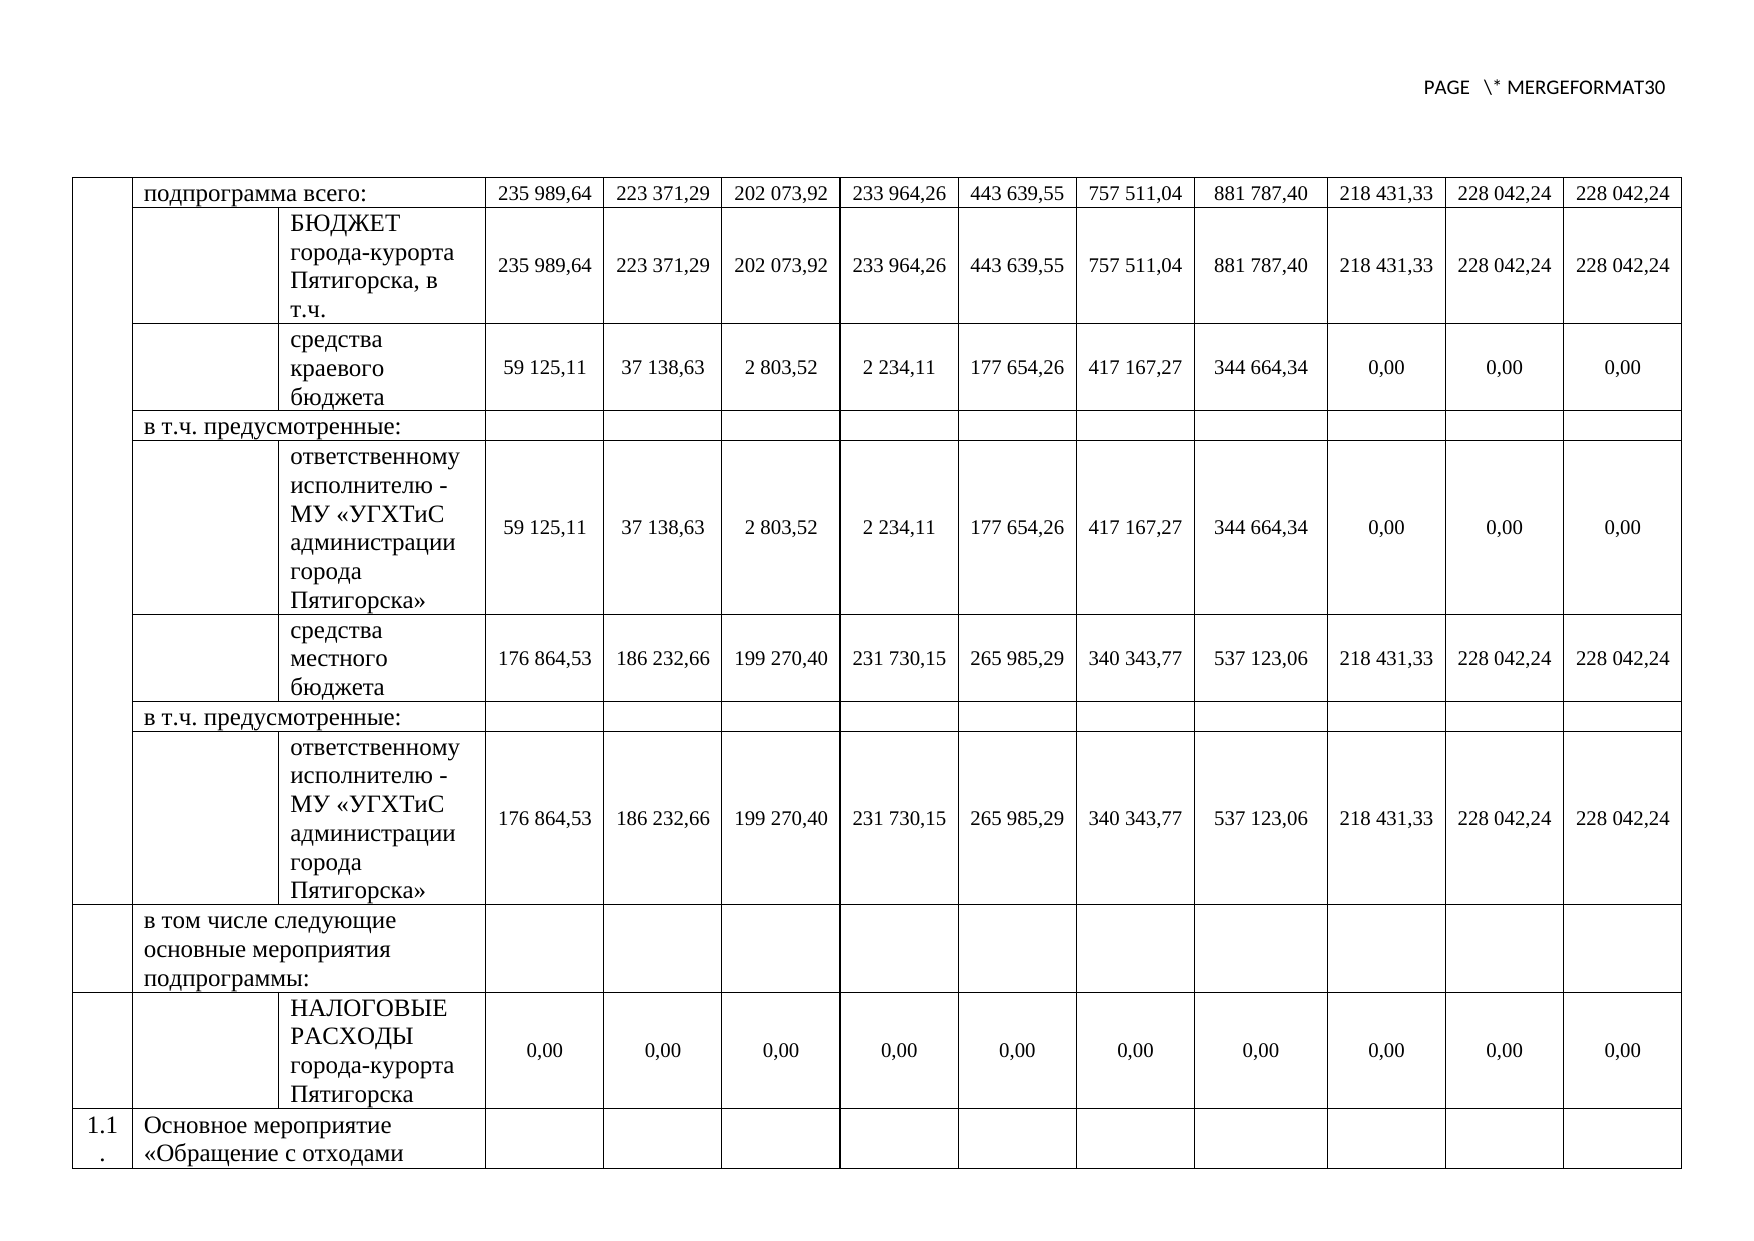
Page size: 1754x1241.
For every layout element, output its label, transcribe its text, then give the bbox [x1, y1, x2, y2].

table_cell 757 511,04 [1077, 208, 1194, 323]
table_cell [133, 993, 278, 1108]
table_cell 537 123,06 [1195, 732, 1327, 904]
table_cell 228 042,24 [1446, 208, 1563, 323]
table_cell 0,00 [1446, 993, 1563, 1108]
table_cell 235 989,64 [486, 208, 603, 323]
table_cell 0,00 [486, 993, 603, 1108]
table_cell 223 371,29 [604, 208, 721, 323]
table_cell 59 125,11 [486, 324, 603, 410]
table_cell [1446, 411, 1563, 440]
table_cell 340 343,77 [1077, 732, 1194, 904]
table_cell [486, 905, 603, 992]
table_cell 228 042,24 [1564, 178, 1681, 207]
table_cell [841, 1109, 958, 1168]
table_cell [604, 905, 721, 992]
table_cell 443 639,55 [959, 178, 1076, 207]
table_cell 228 042,24 [1564, 208, 1681, 323]
table_cell [1564, 905, 1681, 992]
table_cell [841, 411, 958, 440]
table_cell [1195, 411, 1327, 440]
table_cell [722, 411, 839, 440]
table_cell [133, 732, 278, 904]
table_cell [1328, 702, 1445, 731]
table_cell 228 042,24 [1564, 615, 1681, 701]
table_cell 218 431,33 [1328, 178, 1445, 207]
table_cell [133, 1109, 485, 1168]
table_cell [841, 905, 958, 992]
table_cell 0,00 [1564, 993, 1681, 1108]
table_cell [959, 1109, 1076, 1168]
table_cell 186 232,66 [604, 732, 721, 904]
table_cell [73, 905, 132, 992]
table_cell 0,00 [1077, 993, 1194, 1108]
table_cell 757 511,04 [1077, 178, 1194, 207]
table_cell 0,00 [1446, 441, 1563, 614]
table_cell 177 654,26 [959, 324, 1076, 410]
table_cell [1446, 702, 1563, 731]
table_cell ответственному исполнителю - МУ «УГХТиС администрации города Пятигорска» [279, 441, 485, 614]
table_cell ответственному исполнителю - МУ «УГХТиС администрации города Пятигорска» [279, 732, 485, 904]
table_cell [1077, 905, 1194, 992]
table_cell 265 985,29 [959, 732, 1076, 904]
table_cell [1446, 905, 1563, 992]
table_cell [73, 178, 132, 904]
table_cell [1446, 1109, 1563, 1168]
table_cell [133, 324, 278, 410]
table_cell 344 664,34 [1195, 324, 1327, 410]
table_cell [1328, 411, 1445, 440]
table_cell 231 730,15 [841, 615, 958, 701]
table_cell 199 270,40 [722, 732, 839, 904]
table_cell 2 234,11 [841, 324, 958, 410]
table_cell [1077, 411, 1194, 440]
table_cell 228 042,24 [1446, 615, 1563, 701]
table_cell 177 654,26 [959, 441, 1076, 614]
table_cell 417 167,27 [1077, 441, 1194, 614]
table_cell 881 787,40 [1195, 178, 1327, 207]
table_cell 37 138,63 [604, 441, 721, 614]
table_cell 0,00 [604, 993, 721, 1108]
table_cell 0,00 [1328, 324, 1445, 410]
table_cell средства местного бюджета [279, 615, 485, 701]
table_cell 0,00 [1564, 324, 1681, 410]
table_cell [959, 905, 1076, 992]
table_cell 37 138,63 [604, 324, 721, 410]
table_cell 265 985,29 [959, 615, 1076, 701]
table_cell [133, 208, 278, 323]
table_cell [1195, 702, 1327, 731]
table_cell [604, 1109, 721, 1168]
table_cell [486, 1109, 603, 1168]
table_cell [722, 905, 839, 992]
table_cell [722, 702, 839, 731]
table_cell [1564, 411, 1681, 440]
table_cell подпрограмма всего: [133, 178, 485, 207]
table_cell 228 042,24 [1446, 178, 1563, 207]
table_cell 233 964,26 [841, 208, 958, 323]
table_cell 218 431,33 [1328, 732, 1445, 904]
table_cell 186 232,66 [604, 615, 721, 701]
table_cell 223 371,29 [604, 178, 721, 207]
table_cell 0,00 [1328, 993, 1445, 1108]
table_cell [604, 411, 721, 440]
table_cell 1.1. [73, 1109, 132, 1168]
table_cell в том числе следующие основные мероприятия подпрограммы: [133, 905, 485, 992]
table_cell 0,00 [1564, 441, 1681, 614]
table_cell 218 431,33 [1328, 208, 1445, 323]
table_cell в т.ч. предусмотренные: [133, 702, 485, 731]
table_cell 59 125,11 [486, 441, 603, 614]
table_cell 176 864,53 [486, 615, 603, 701]
table_cell 881 787,40 [1195, 208, 1327, 323]
table_cell 176 864,53 [486, 732, 603, 904]
table_cell [1077, 1109, 1194, 1168]
table_cell 235 989,64 [486, 178, 603, 207]
table_cell [1328, 1109, 1445, 1168]
table_cell [1564, 702, 1681, 731]
table_cell 0,00 [1195, 993, 1327, 1108]
table_cell 537 123,06 [1195, 615, 1327, 701]
table_cell 0,00 [1446, 324, 1563, 410]
table_cell 218 431,33 [1328, 615, 1445, 701]
table_cell 0,00 [1328, 441, 1445, 614]
table_cell [959, 702, 1076, 731]
table_cell [1195, 1109, 1327, 1168]
table_cell 2 803,52 [722, 441, 839, 614]
table_cell 202 073,92 [722, 178, 839, 207]
table_cell 344 664,34 [1195, 441, 1327, 614]
table_cell 417 167,27 [1077, 324, 1194, 410]
table_cell 443 639,55 [959, 208, 1076, 323]
table_cell 228 042,24 [1446, 732, 1563, 904]
table_cell 202 073,92 [722, 208, 839, 323]
table_cell [1077, 702, 1194, 731]
table_cell 340 343,77 [1077, 615, 1194, 701]
table_cell БЮДЖЕТ города-курорта Пятигорска, в т.ч. [279, 208, 485, 323]
table_cell 233 964,26 [841, 178, 958, 207]
table_cell [604, 702, 721, 731]
table_cell [722, 1109, 839, 1168]
table_cell [133, 441, 278, 614]
table_cell 231 730,15 [841, 732, 958, 904]
table_cell средства краевого бюджета [279, 324, 485, 410]
table_cell [959, 411, 1076, 440]
table_cell 0,00 [841, 993, 958, 1108]
table_cell 0,00 [959, 993, 1076, 1108]
table_cell [486, 411, 603, 440]
table_cell в т.ч. предусмотренные: [133, 411, 485, 440]
table_cell 228 042,24 [1564, 732, 1681, 904]
table_cell 199 270,40 [722, 615, 839, 701]
table_cell [1195, 905, 1327, 992]
table_cell 0,00 [722, 993, 839, 1108]
table_cell [133, 615, 278, 701]
table_cell НАЛОГОВЫЕ РАСХОДЫ города-курорта Пятигорска [279, 993, 485, 1108]
table_cell 2 803,52 [722, 324, 839, 410]
table_cell [1328, 905, 1445, 992]
table_cell [841, 702, 958, 731]
table_cell [1564, 1109, 1681, 1168]
table_cell [73, 993, 132, 1108]
table_cell 2 234,11 [841, 441, 958, 614]
table_cell [486, 702, 603, 731]
